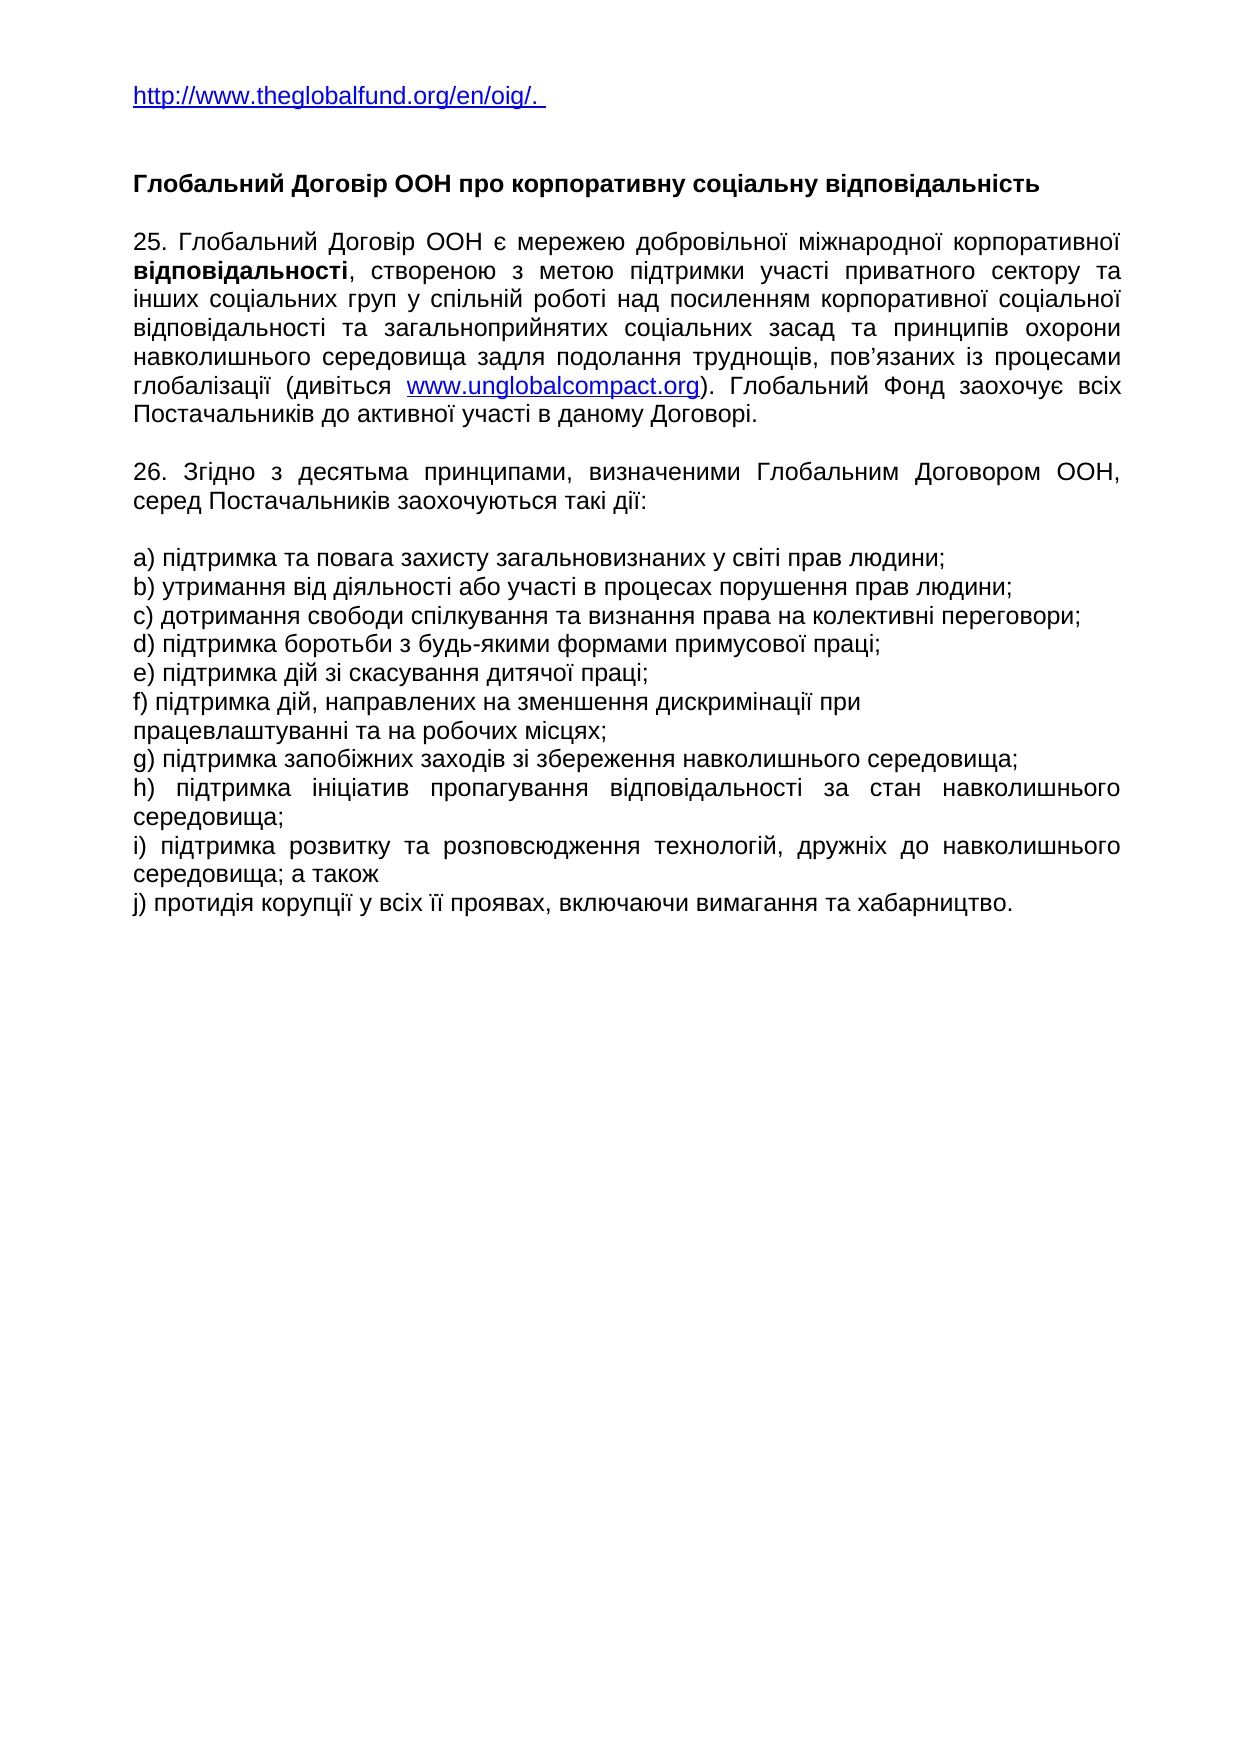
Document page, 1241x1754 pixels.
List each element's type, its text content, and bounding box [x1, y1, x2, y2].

text g) підтримка запобіжних заходів зі збереження навколишнього середовища; [133, 744, 1122, 773]
text f) підтримка дій, направлених на зменшення дискримінації при [133, 687, 1122, 716]
text 25. Глобальний Договір ООН є мережею добровільної міжнародної корпоративної відповідальності, створеною з метою підтримки участі приватного сектору та інших соціальних груп у спільній роботі над посиленням корпоративної соціальної відповідальності та загальноприйнятих соціальних засад та принципів охорони навколишнього середовища задля подолання труднощів, пов’язаних із процесами глобалізації (дивіться www.unglobalcompact.org). Глобальний Фонд заохочує всіх Постачальників до активної участі в даному Договорі. [133, 227, 1122, 428]
text Глобальний Договір ООН про корпоративну соціальну відповідальність [133, 169, 1122, 198]
text http://www.theglobalfund.org/en/oig/. [133, 81, 1122, 110]
text h) підтримка ініціатив пропагування відповідальності за стан навколишнього середовища; [133, 773, 1122, 831]
text c) дотримання свободи спілкування та визнання права на колективні переговори; [133, 601, 1122, 629]
text i) підтримка розвитку та розповсюдження технологій, дружніх до навколишнього середовища; а також [133, 831, 1122, 888]
text j) протидія корупції у всіх її проявах, включаючи вимагання та хабарництво. [133, 888, 1122, 917]
text b) утримання від діяльності або участі в процесах порушення прав людини; [133, 572, 1122, 601]
text a) підтримка та повага захисту загальновизнаних у світі прав людини; [133, 543, 1122, 572]
text працевлаштуванні та на робочих місцях; [133, 716, 1122, 744]
text e) підтримка дій зі скасування дитячої праці; [133, 658, 1122, 687]
text d) підтримка боротьби з будь-якими формами примусової праці; [133, 629, 1122, 658]
text 26. Згідно з десятьма принципами, визначеними Глобальним Договором ООН, серед Постачальників заохочуються такі дії: [133, 457, 1122, 514]
